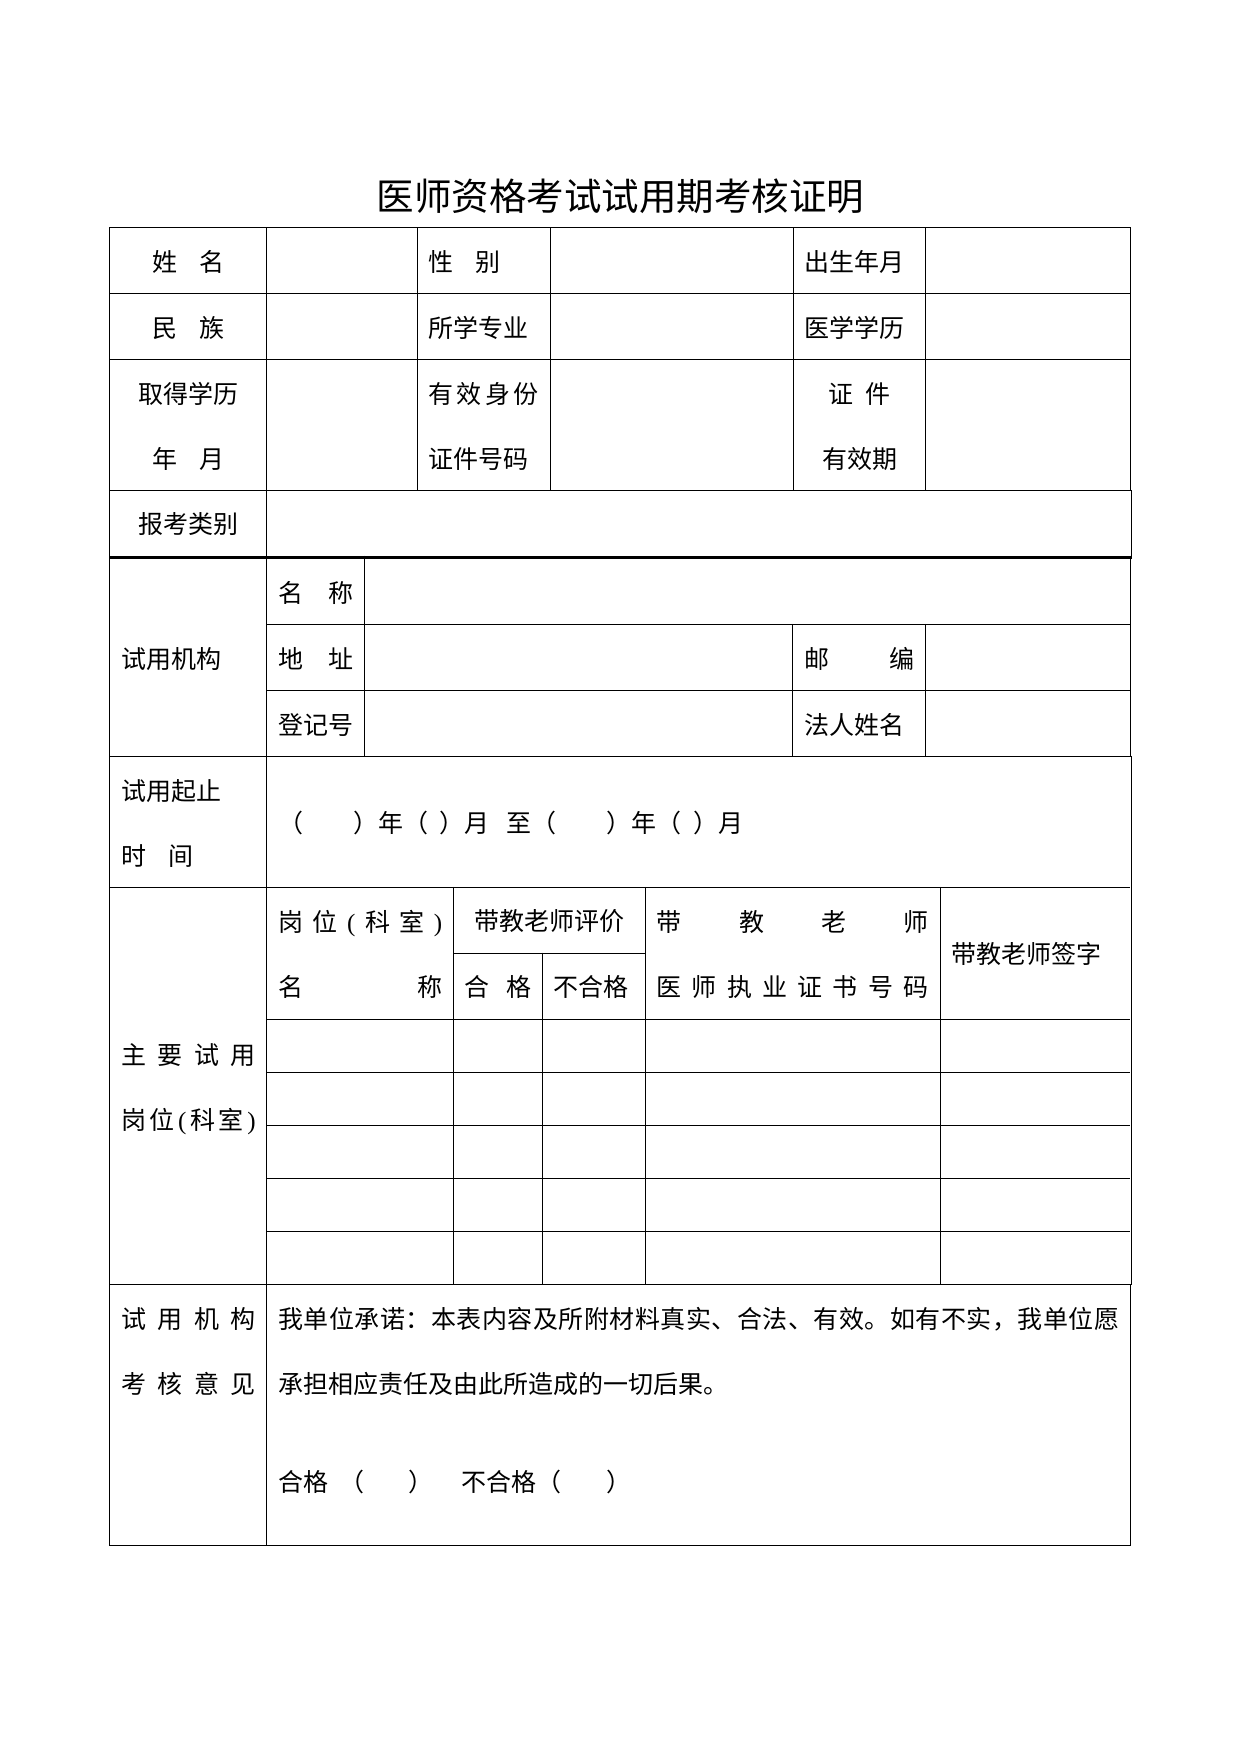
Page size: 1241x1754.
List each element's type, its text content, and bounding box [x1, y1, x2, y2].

table_cell [454, 1126, 542, 1178]
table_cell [267, 1285, 1130, 1545]
table_cell [926, 294, 1130, 359]
table_cell 不合格 [543, 954, 645, 1018]
table_cell 取得学历 年 月 [110, 360, 266, 490]
table_cell [543, 1020, 645, 1072]
table_cell 登记号 [267, 691, 364, 756]
table_cell 带教老师签字 [941, 887, 1131, 1018]
table_cell 所学专业 [418, 294, 550, 359]
table_header 性 别 [418, 228, 550, 293]
table_cell [941, 1231, 1131, 1284]
table_header 姓 名 [110, 228, 266, 293]
table_cell [551, 360, 793, 490]
table_cell 合格 [454, 954, 542, 1018]
table_cell 地址 [267, 625, 364, 690]
table_cell （ ）年（ ）月 至（ ）年（ ）月 [267, 757, 1131, 887]
table_cell [454, 1020, 542, 1072]
table_cell [267, 1020, 453, 1072]
table_cell [365, 691, 792, 756]
table_cell [365, 559, 1130, 624]
table_cell [646, 1073, 940, 1125]
table_cell [941, 1019, 1131, 1072]
table_cell [646, 1020, 940, 1072]
table_cell 试用机构 [110, 559, 266, 756]
table_cell [941, 1178, 1131, 1231]
table_header 出生年月 [794, 228, 925, 293]
table_header [926, 228, 1130, 293]
table_cell 民 族 [110, 294, 266, 359]
table_cell 邮编 [793, 625, 925, 690]
table_cell [926, 360, 1130, 490]
table_cell [926, 625, 1130, 690]
table_cell [454, 1073, 542, 1125]
table_cell [543, 1232, 645, 1284]
table_cell 医学学历 [794, 294, 925, 359]
table_cell [543, 1179, 645, 1231]
table_cell 法人姓名 [793, 691, 925, 756]
table_cell [267, 491, 1131, 556]
table_cell [941, 1125, 1131, 1178]
table_header [267, 228, 417, 293]
table_cell [543, 1073, 645, 1125]
table_cell 报考类别 [110, 491, 266, 556]
table_cell [267, 1126, 453, 1178]
table_cell 试用起止 时 间 [110, 757, 266, 887]
table_cell [267, 294, 417, 359]
table_cell [941, 1072, 1131, 1125]
table_cell 有效身份证件号码 [418, 360, 550, 490]
table_cell 试用机构 考核意见 [110, 1285, 266, 1545]
table_cell 带 教 老 师 医师执业证书号码 [646, 888, 940, 1018]
table_cell 主要试用 岗位(科室) [110, 888, 266, 1284]
table_cell [454, 1179, 542, 1231]
table_cell 证 件 有效期 [794, 360, 925, 490]
table_cell [926, 691, 1130, 756]
table_cell 名称 [267, 559, 364, 624]
table_cell [267, 1073, 453, 1125]
text 医师资格考试试用期考核证明 [187, 162, 1053, 227]
table_cell [551, 294, 793, 359]
table_cell 带教老师评价 [454, 888, 645, 952]
table_cell [267, 1232, 453, 1284]
table_cell [543, 1126, 645, 1178]
table_cell [646, 1232, 940, 1284]
table_cell 岗位(科室) 名称 [267, 888, 453, 1018]
table_header [551, 228, 793, 293]
table_cell [267, 1179, 453, 1231]
table_cell [646, 1179, 940, 1231]
table_cell [365, 625, 792, 690]
table_cell [454, 1232, 542, 1284]
table_cell [267, 360, 417, 490]
table_cell [646, 1126, 940, 1178]
